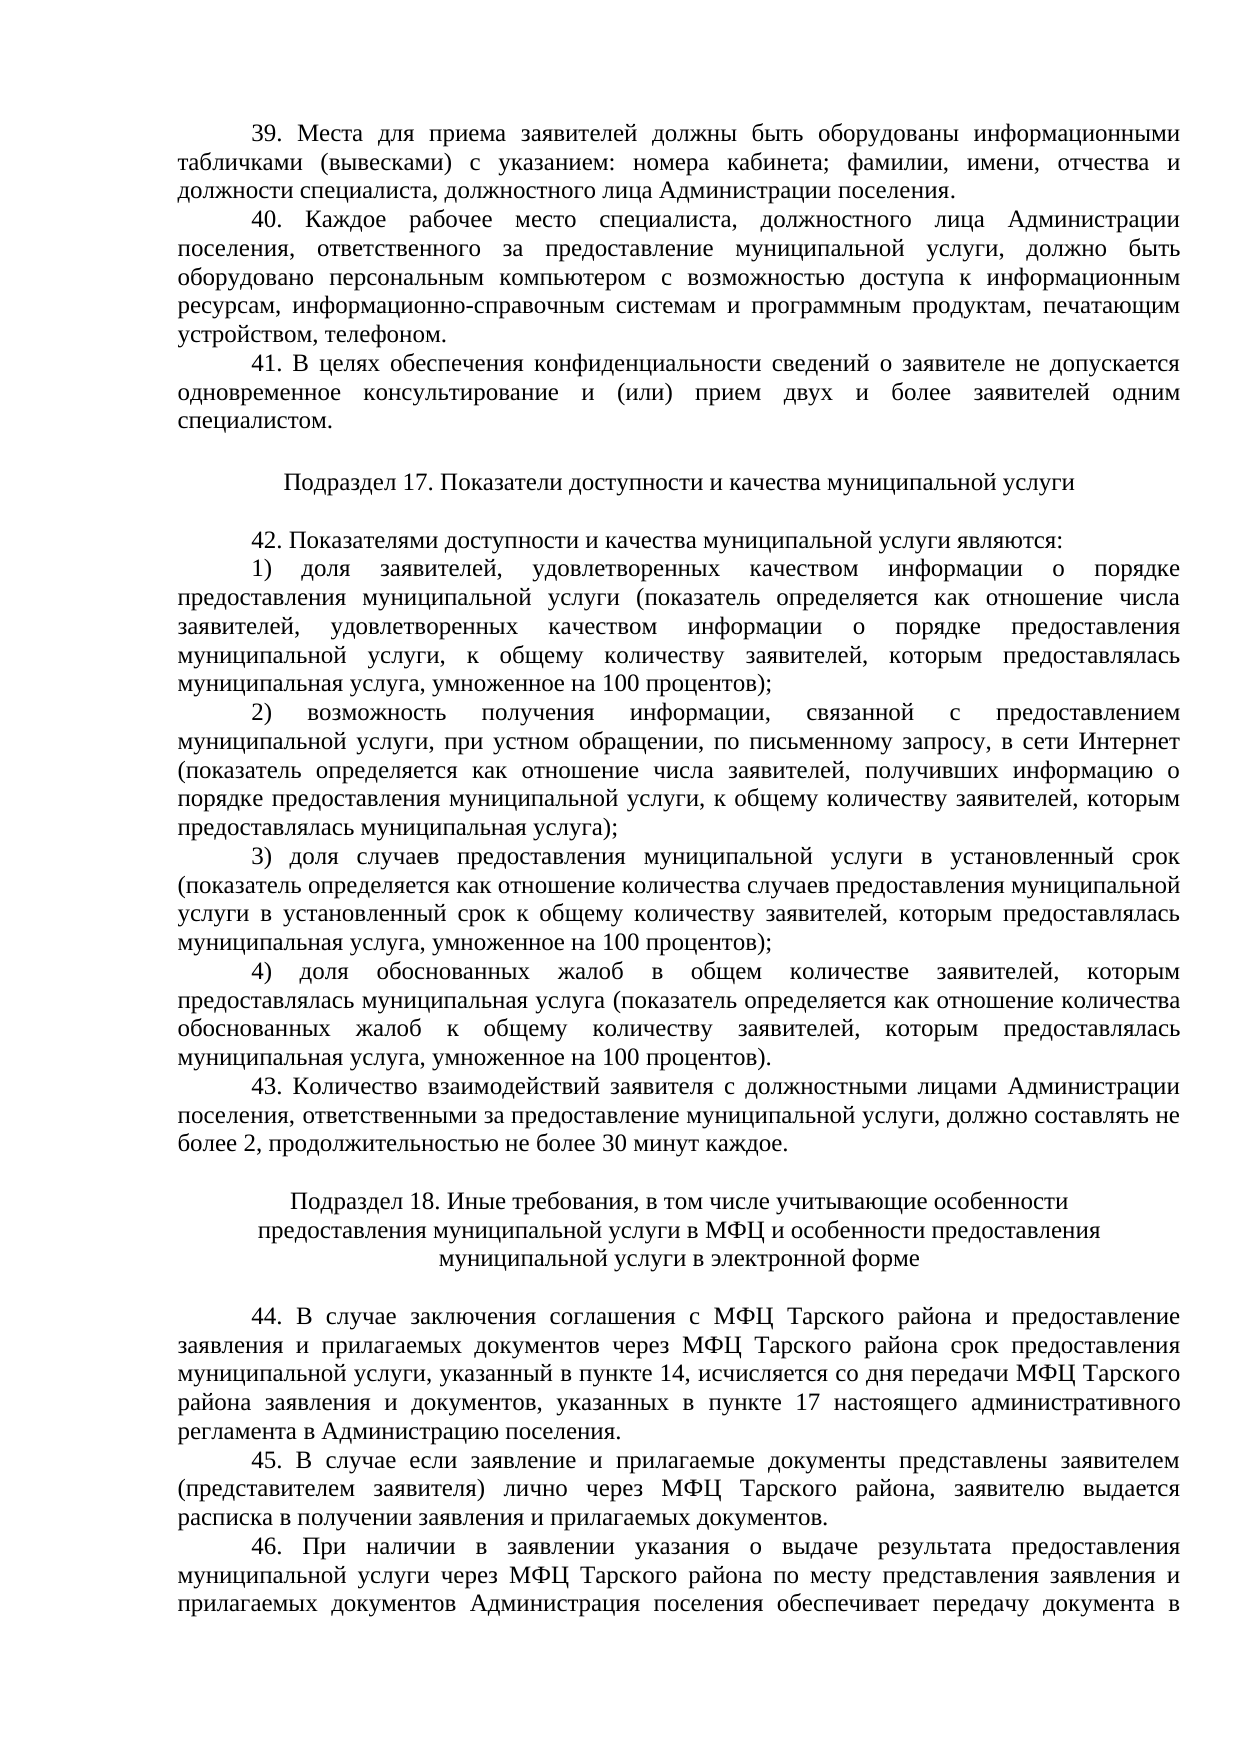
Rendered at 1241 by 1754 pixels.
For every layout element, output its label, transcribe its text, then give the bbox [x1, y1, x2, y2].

text 45. В случае если заявление и прилагаемые документы представлены заявителем (представителем заявителя) лично через МФЦ Тарского района, заявителю выдается расписка в получении заявления и прилагаемых документов. [177, 1445, 1181, 1531]
text 39. Места для приема заявителей должны быть оборудованы информационными табличками (вывесками) с указанием: номера кабинета; фамилии, имени, отчества и должности специалиста, должностного лица Администрации поселения. [177, 118, 1181, 204]
text 40. Каждое рабочее место специалиста, должностного лица Администрации поселения, ответственного за предоставление муниципальной услуги, должно быть оборудовано персональным компьютером с возможностью доступа к информационным ресурсам, информационно-справочным системам и программным продуктам, печатающим устройством, телефоном. [177, 204, 1181, 348]
text Подраздел 17. Показатели доступности и качества муниципальной услуги [177, 467, 1181, 496]
text 44. В случае заключения соглашения с МФЦ Тарского района и предоставление заявления и прилагаемых документов через МФЦ Тарского района срок предоставления муниципальной услуги, указанный в пункте 14, исчисляется со дня передачи МФЦ Тарского района заявления и документов, указанных в пункте 17 настоящего административного регламента в Администрацию поселения. [177, 1301, 1181, 1445]
text 41. В целях обеспечения конфиденциальности сведений о заявителе не допускается одновременное консультирование и (или) прием двух и более заявителей одним специалистом. [177, 348, 1181, 434]
text 1) доля заявителей, удовлетворенных качеством информации о порядке предоставления муниципальной услуги (показатель определяется как отношение числа заявителей, удовлетворенных качеством информации о порядке предоставления муниципальной услуги, к общему количеству заявителей, которым предоставлялась муниципальная услуга, умноженное на 100 процентов); [177, 553, 1181, 697]
text 2) возможность получения информации, связанной с предоставлением муниципальной услуги, при устном обращении, по письменному запросу, в сети Интернет (показатель определяется как отношение числа заявителей, получивших информацию о порядке предоставления муниципальной услуги, к общему количеству заявителей, которым предоставлялась муниципальная услуга); [177, 697, 1181, 841]
text 43. Количество взаимодействий заявителя с должностными лицами Администрации поселения, ответственными за предоставление муниципальной услуги, должно составлять не более 2, продолжительностью не более 30 минут каждое. [177, 1071, 1181, 1157]
text 42. Показателями доступности и качества муниципальной услуги являются: [177, 525, 1181, 553]
text 3) доля случаев предоставления муниципальной услуги в установленный срок (показатель определяется как отношение количества случаев предоставления муниципальной услуги в установленный срок к общему количеству заявителей, которым предоставлялась муниципальная услуга, умноженное на 100 процентов); [177, 841, 1181, 956]
text 4) доля обоснованных жалоб в общем количестве заявителей, которым предоставлялась муниципальная услуга (показатель определяется как отношение количества обоснованных жалоб к общему количеству заявителей, которым предоставлялась муниципальная услуга, умноженное на 100 процентов). [177, 956, 1181, 1071]
text Подраздел 18. Иные требования, в том числе учитывающие особенности предоставления муниципальной услуги в МФЦ и особенности предоставления муниципальной услуги в электронной форме [207, 1186, 1152, 1272]
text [177, 1531, 1181, 1617]
